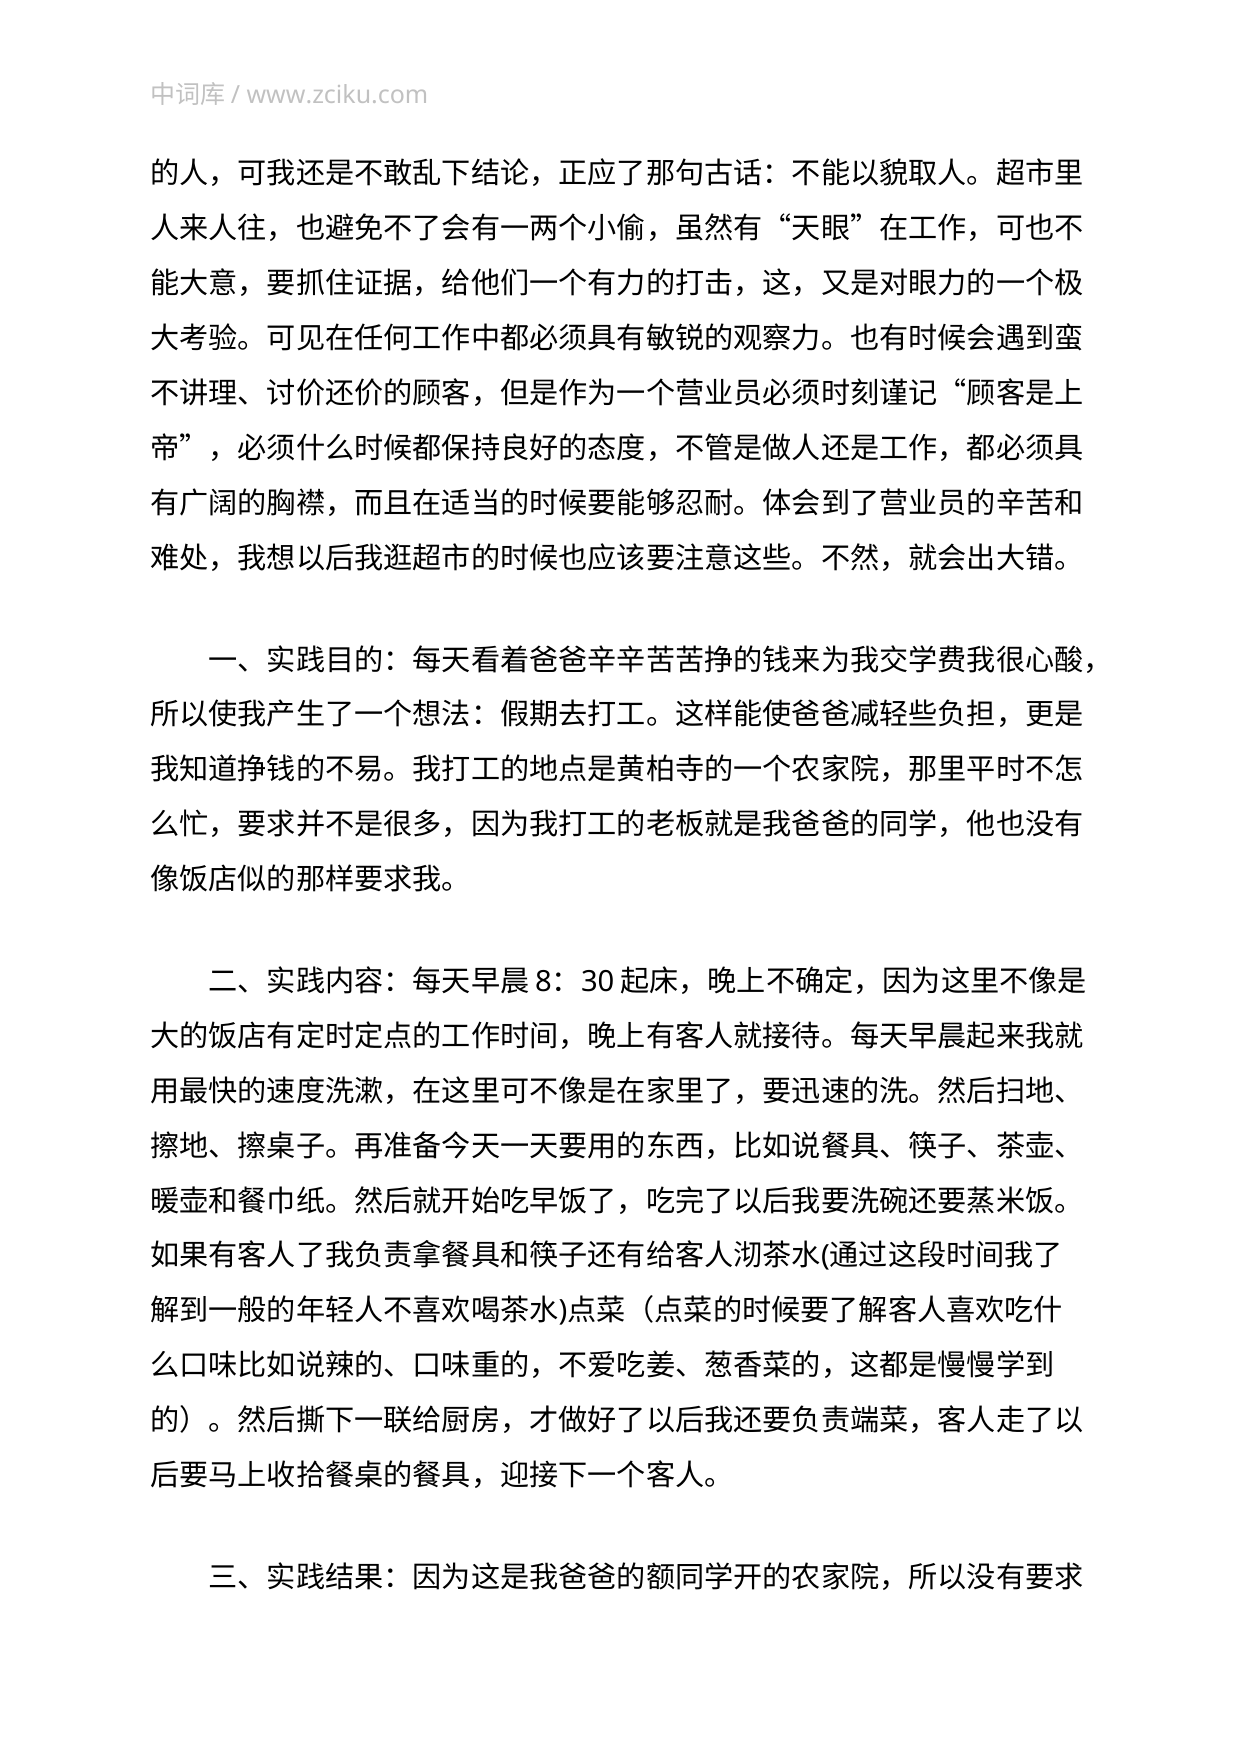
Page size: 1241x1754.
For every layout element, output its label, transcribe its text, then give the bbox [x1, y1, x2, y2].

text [150, 1553, 1090, 1596]
text 一、实践目的：每天看着爸爸辛辛苦苦挣的钱来为我交学费我很心酸，所以使我产生了一个想法：假期去打工。这样能使爸爸减轻些负担，更是我知道挣钱的不易。我打工的地点是黄柏寺的一个农家院，那里平时不怎么忙，要求并不是很多，因为我打工的老板就是我爸爸的同学，他也没有像饭店似的那样要求我。 [150, 636, 1090, 898]
text 二、实践内容：每天早晨8：30起床，晚上不确定，因为这里不像是大的饭店有定时定点的工作时间，晚上有客人就接待。每天早晨起来我就用最快的速度洗漱，在这里可不像是在家里了，要迅速的洗。然后扫地、擦地、擦桌子。再准备今天一天要用的东西，比如说餐具、筷子、茶壶、暖壶和餐巾纸。然后就开始吃早饭了，吃完了以后我要洗碗还要蒸米饭。如果有客人了我负责拿餐具和筷子还有给客人沏茶水(通过这段时间我了解到一般的年轻人不喜欢喝茶水)点菜（点菜的时候要了解客人喜欢吃什么口味比如说辣的、口味重的，不爱吃姜、葱香菜的，这都是慢慢学到的）。然后撕下一联给厨房，才做好了以后我还要负责端菜，客人走了以后要马上收拾餐桌的餐具，迎接下一个客人。 [150, 957, 1090, 1494]
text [150, 150, 1090, 577]
